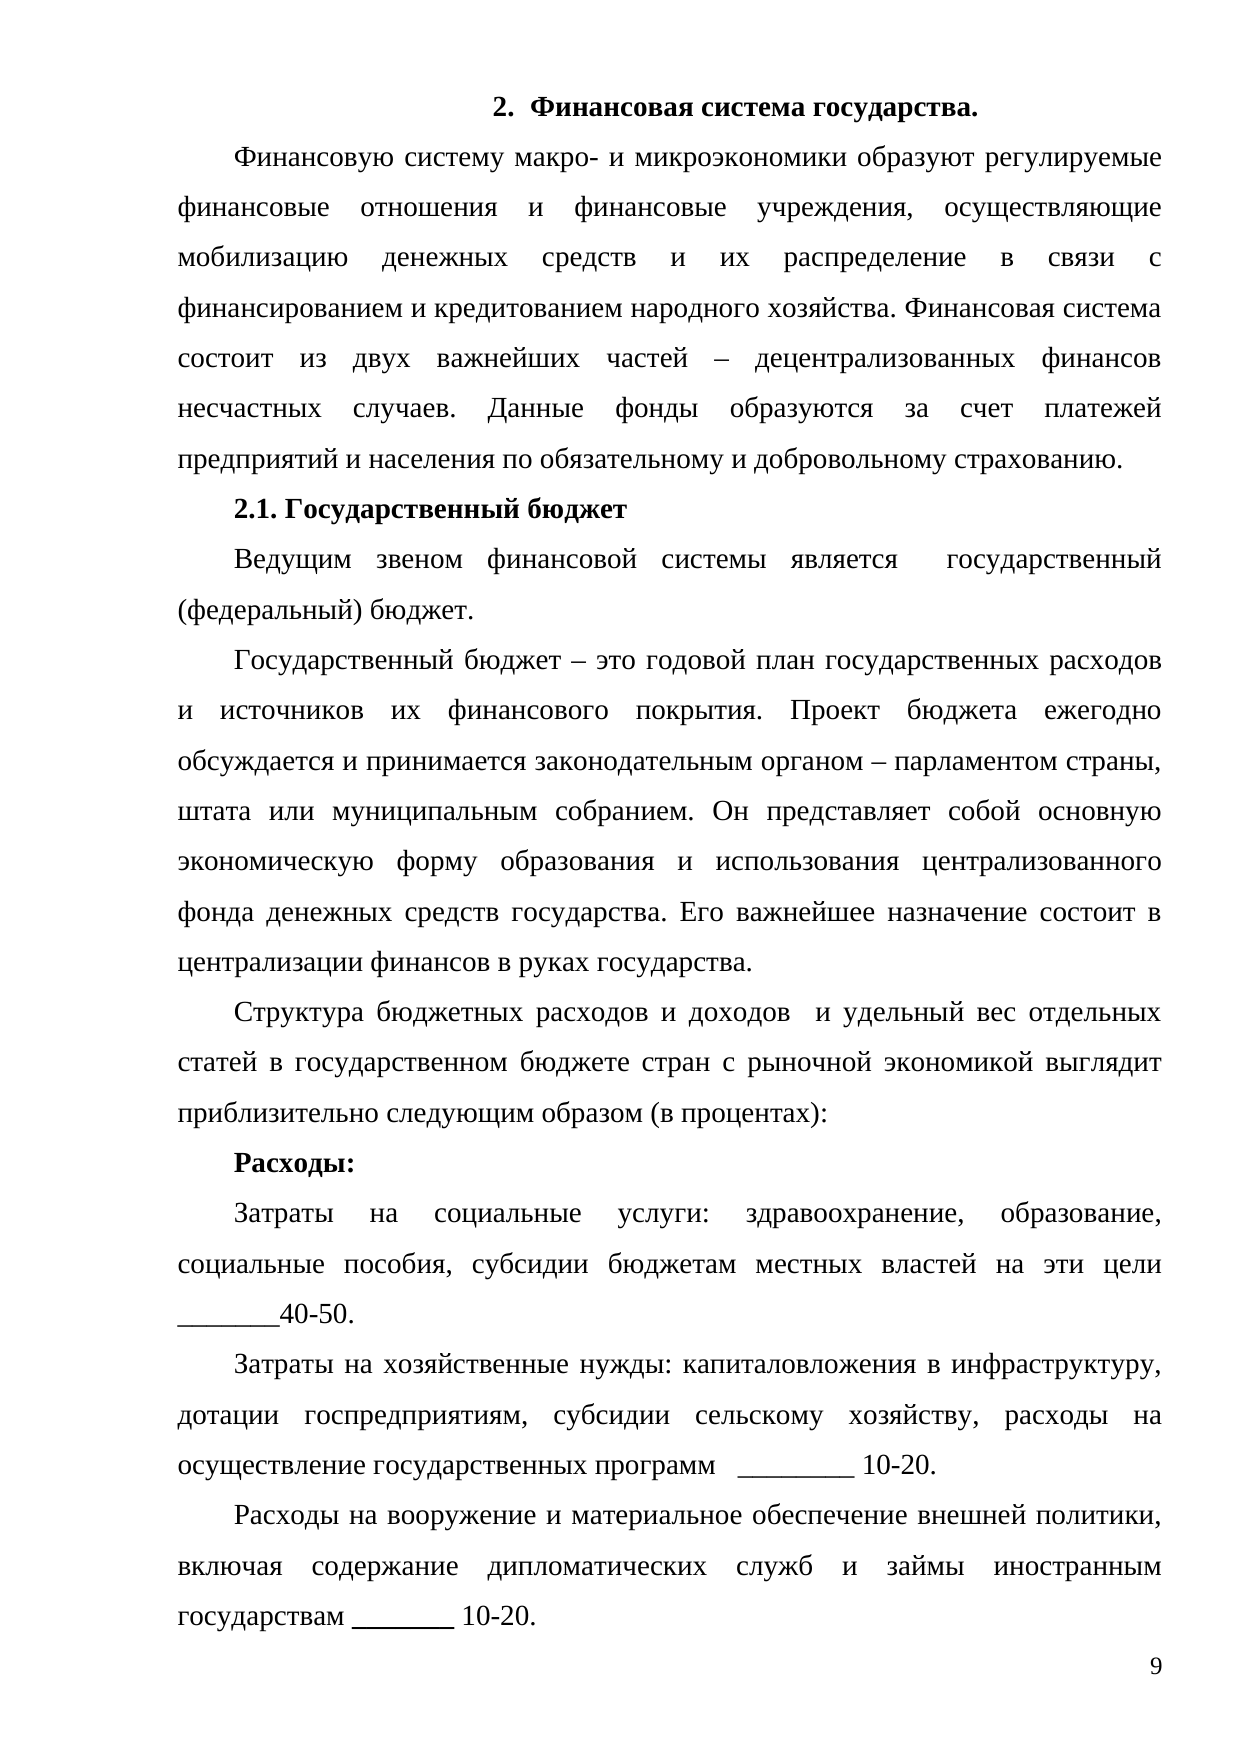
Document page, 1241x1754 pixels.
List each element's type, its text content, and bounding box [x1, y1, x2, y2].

list Финансовая система государства. [308, 89, 1162, 122]
text Расходы на вооружение и материальное обеспечение внешней политики, включая содержание дипломатических служб и займы иностранным государствам _______ 10-20. [177, 1497, 1162, 1632]
text Затраты на хозяйственные нужды: капиталовложения в инфраструктуру, дотации госпредприятиям, субсидии сельскому хозяйству, расходы на осуществление государственных программ ________ 10-20. [177, 1346, 1162, 1481]
text Финансовую систему макро- и микроэкономики образуют регулируемые финансовые отношения и финансовые учреждения, осуществляющие мобилизацию денежных средств и их распределение в связи с финансированием и кредитованием народного хозяйства. Финансовая система состоит из двух важнейших частей – децентрализованных финансов несчастных случаев. Данные фонды образуются за счет платежей предприятий и населения по обязательному и добровольному страхованию. [177, 139, 1162, 474]
text Государственный бюджет – это годовой план государственных расходов и источников их финансового покрытия. Проект бюджета ежегодно обсуждается и принимается законодательным органом – парламентом страны, штата или муниципальным собранием. Он представляет собой основную экономическую форму образования и использования централизованного фонда денежных средств государства. Его важнейшее назначение состоит в централизации финансов в руках государства. [177, 642, 1162, 977]
text Ведущим звеном финансовой системы является государственный (федеральный) бюджет. [177, 541, 1162, 625]
text Структура бюджетных расходов и доходов и удельный вес отдельных статей в государственном бюджете стран с рыночной экономикой выглядит приблизительно следующим образом (в процентах): [177, 994, 1162, 1128]
text Расходы: [177, 1145, 1162, 1179]
text 2.1. Государственный бюджет [177, 491, 1162, 525]
text Затраты на социальные услуги: здравоохранение, образование, социальные пособия, субсидии бюджетам местных властей на эти цели _______40-50. [177, 1196, 1162, 1330]
